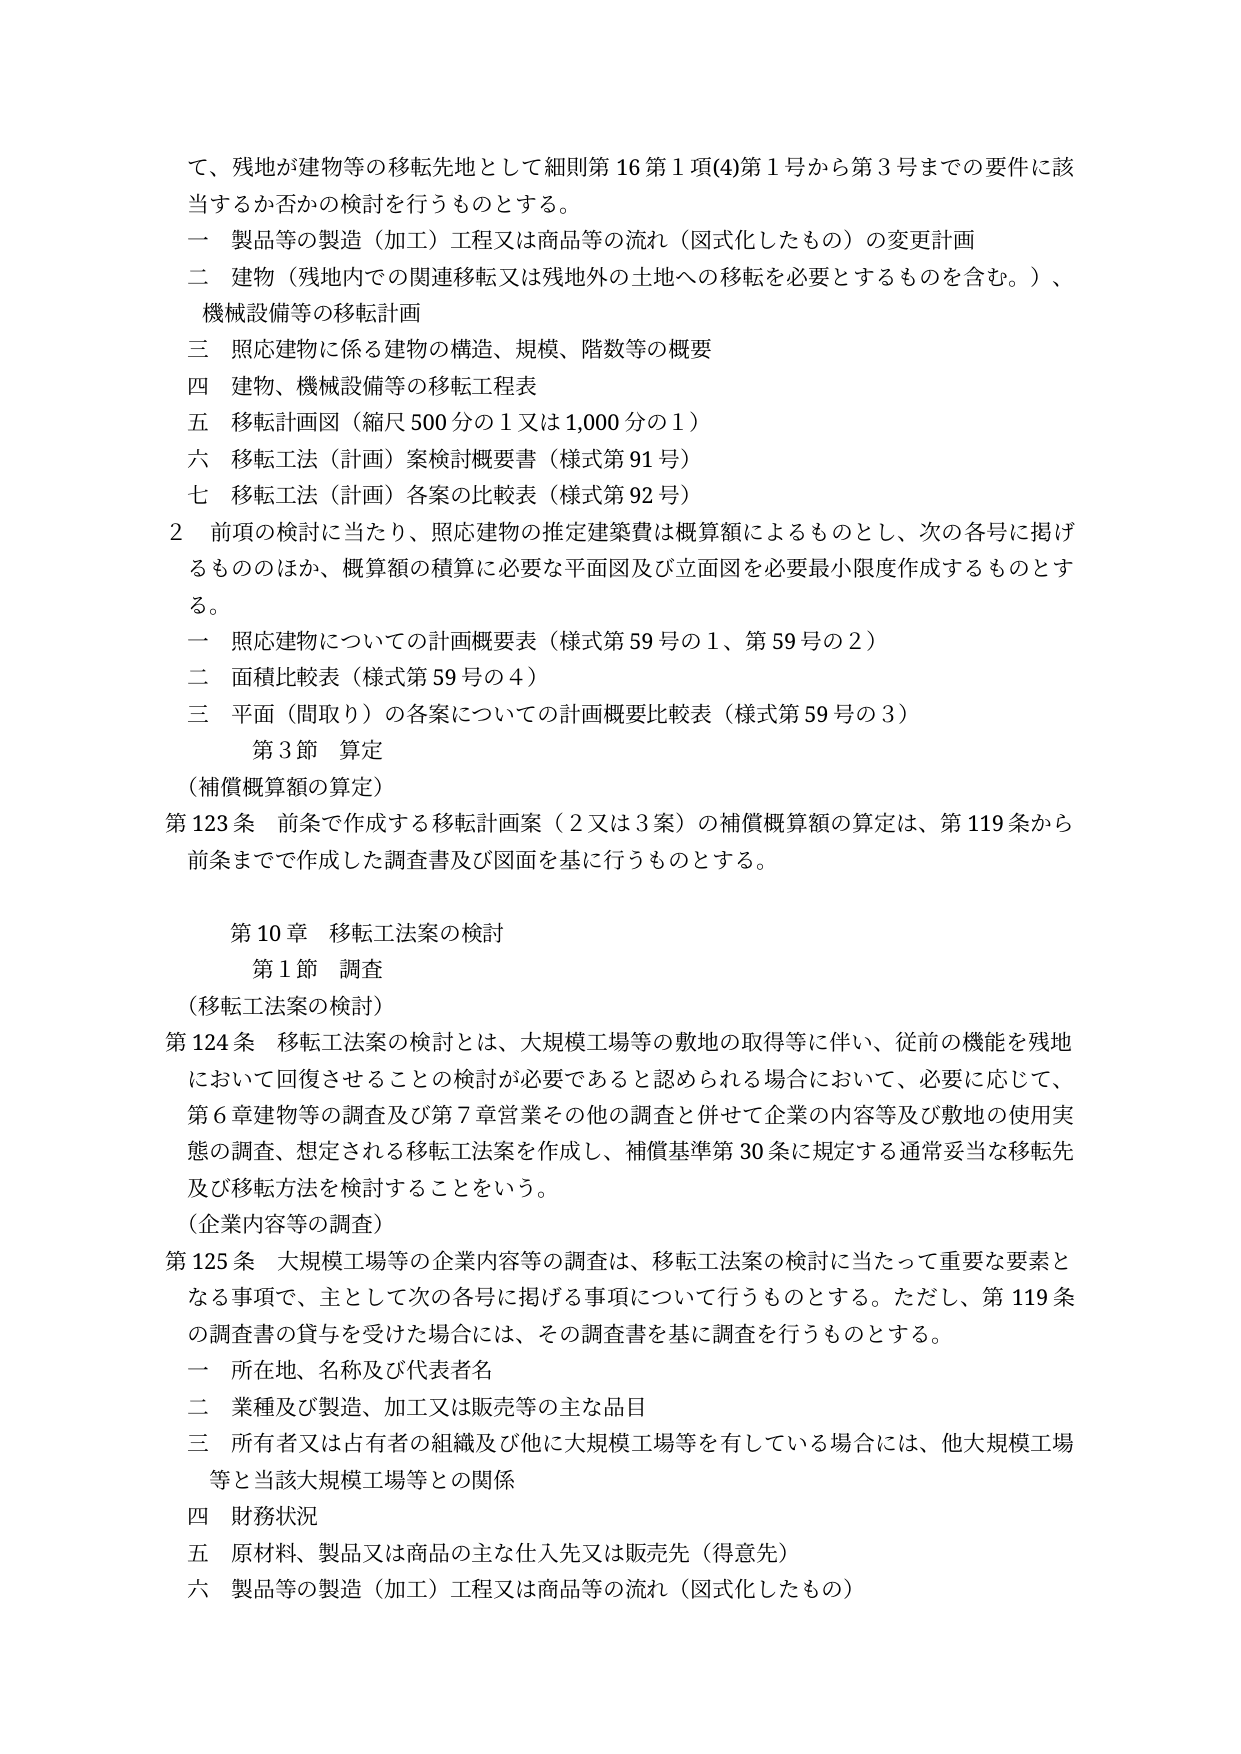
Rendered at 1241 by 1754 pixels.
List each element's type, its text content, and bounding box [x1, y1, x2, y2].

text （補償概算額の算定） [165, 768, 1075, 804]
text 第125条 大規模工場等の企業内容等の調査は、移転工法案の検討に当たって重要な要素となる事項で、主として次の各号に掲げる事項について行うものとする。ただし、第119条の調査書の貸与を受けた場合には、その調査書を基に調査を行うものとする。 [165, 1242, 1075, 1351]
text 六 移転工法（計画）案検討概要書（様式第91号） [187, 439, 1075, 476]
text 二 面積比較表（様式第59号の４） [165, 658, 1075, 695]
text 一 製品等の製造（加工）工程又は商品等の流れ（図式化したもの）の変更計画 [187, 221, 1075, 257]
text 第１節 調査 [165, 950, 1075, 986]
text 四 財務状況 [165, 1497, 1075, 1533]
text （企業内容等の調査） [176, 1205, 1075, 1242]
text 六 製品等の製造（加工）工程又は商品等の流れ（図式化したもの） [165, 1570, 1075, 1606]
text 三 所有者又は占有者の組織及び他に大規模工場等を有している場合には、他大規模工場等と当該大規模工場等との関係 [187, 1424, 1075, 1497]
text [165, 148, 1075, 221]
text 三 照応建物に係る建物の構造、規模、階数等の概要 [187, 330, 1075, 367]
text 五 移転計画図（縮尺500分の１又は1,000分の１） [187, 403, 1075, 439]
text ２ 前項の検討に当たり、照応建物の推定建築費は概算額によるものとし、次の各号に掲げるもののほか、概算額の積算に必要な平面図及び立面図を必要最小限度作成するものとする。 [165, 512, 1075, 622]
text 三 平面（間取り）の各案についての計画概要比較表（様式第59号の３） [165, 695, 1075, 731]
text 第３節 算定 [165, 731, 1075, 768]
text 七 移転工法（計画）各案の比較表（様式第92号） [187, 476, 1075, 512]
text 一 照応建物についての計画概要表（様式第59号の１、第59号の２） [165, 622, 1075, 658]
text 一 所在地、名称及び代表者名 [165, 1351, 1075, 1387]
text （移転工法案の検討） [165, 986, 1075, 1023]
text 四 建物、機械設備等の移転工程表 [187, 367, 1075, 403]
text 二 業種及び製造、加工又は販売等の主な品目 [165, 1387, 1075, 1424]
text 二 建物（残地内での関連移転又は残地外の土地への移転を必要とするものを含む。）、機械設備等の移転計画 [187, 257, 1075, 330]
text 第10章 移転工法案の検討 [165, 913, 1075, 950]
text 第124条 移転工法案の検討とは、大規模工場等の敷地の取得等に伴い、従前の機能を残地において回復させることの検討が必要であると認められる場合において、必要に応じて、第６章建物等の調査及び第７章営業その他の調査と併せて企業の内容等及び敷地の使用実態の調査、想定される移転工法案を作成し、補償基準第30条に規定する通常妥当な移転先及び移転方法を検討することをいう。 [165, 1023, 1075, 1205]
text 第123条 前条で作成する移転計画案（２又は３案）の補償概算額の算定は、第119条から前条までで作成した調査書及び図面を基に行うものとする。 [165, 804, 1075, 877]
text 五 原材料、製品又は商品の主な仕入先又は販売先（得意先） [165, 1533, 1075, 1570]
